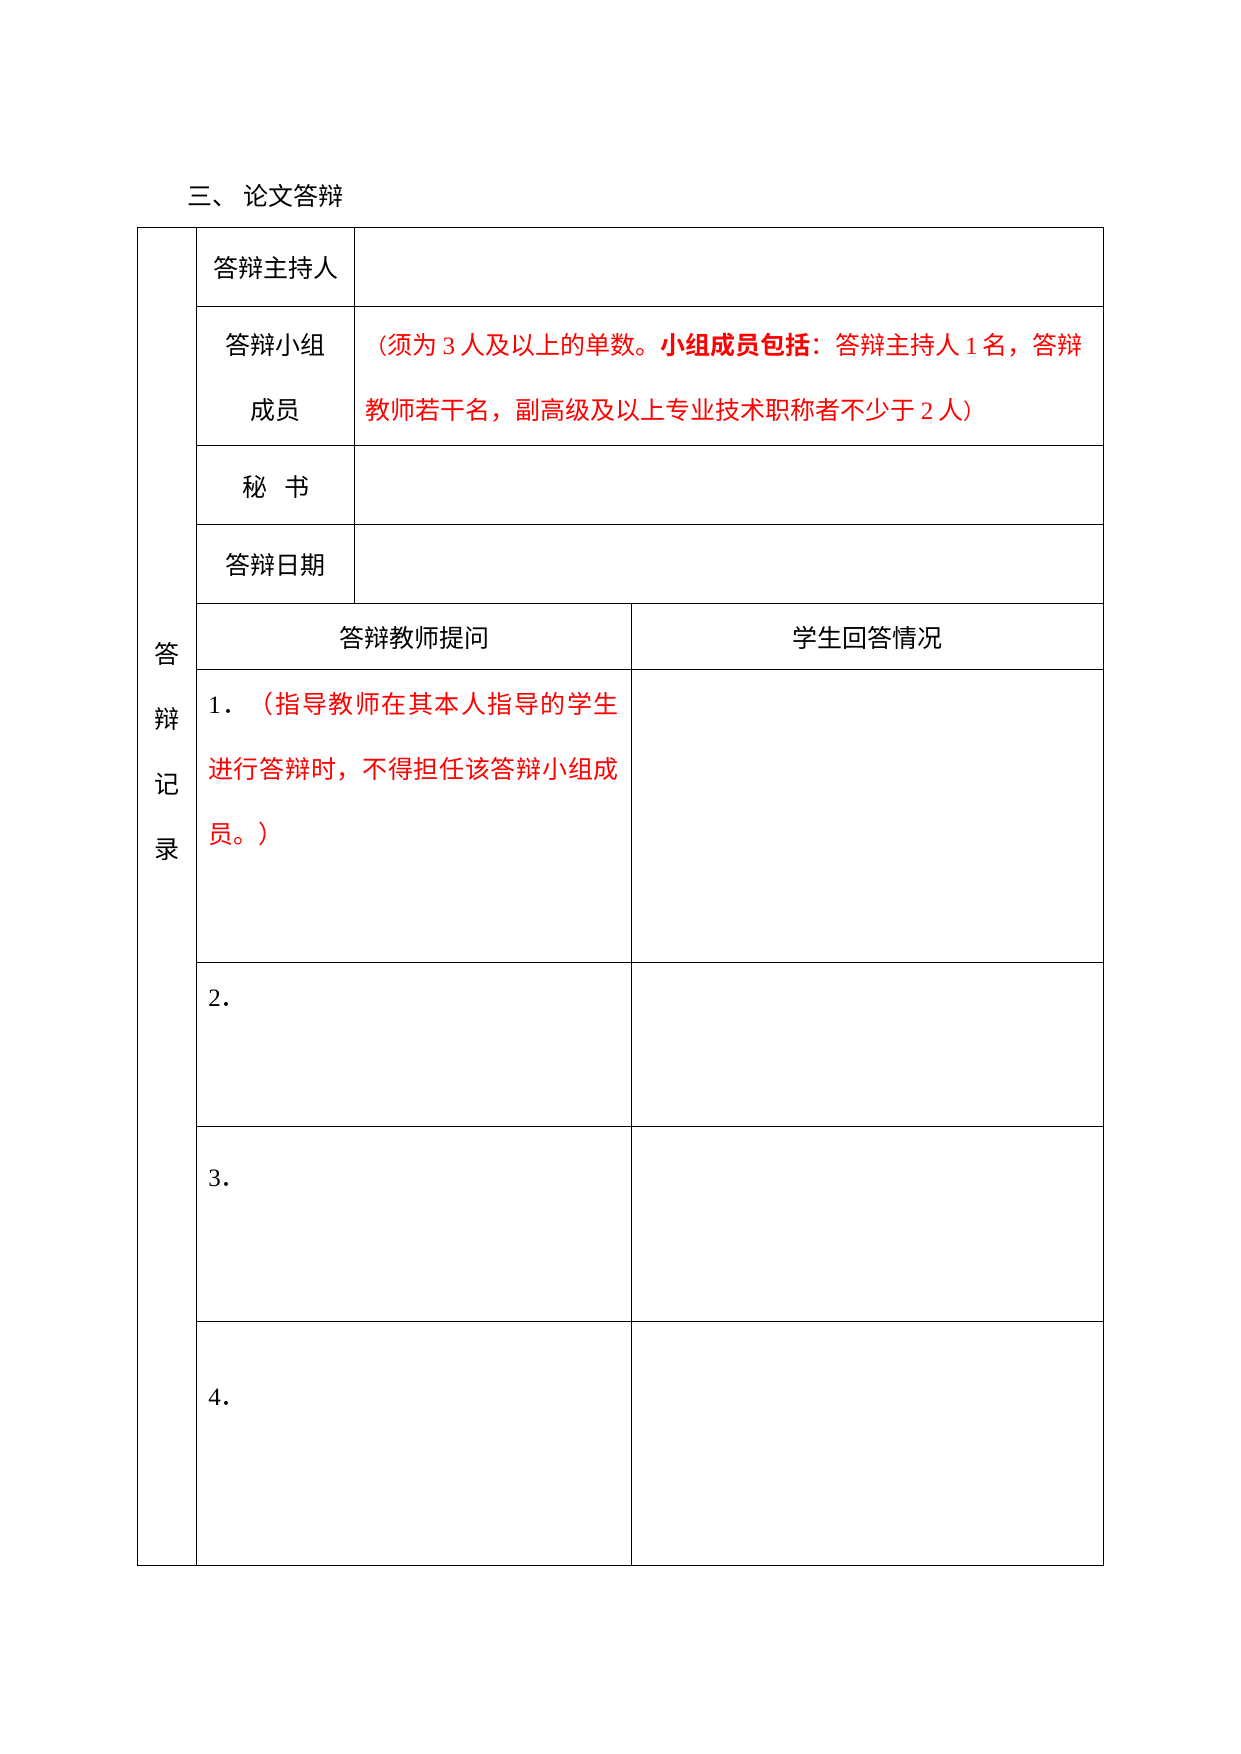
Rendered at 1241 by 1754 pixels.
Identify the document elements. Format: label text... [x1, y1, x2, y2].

table_cell 秘 书 [197, 446, 354, 524]
table_cell [355, 525, 803, 603]
table_cell [632, 670, 1103, 962]
table_cell 4． [197, 1322, 631, 1565]
table_cell 答辩小组 成员 [197, 307, 354, 445]
text 三、 论文答辩 [187, 162, 1053, 227]
table_cell 1．（指导教师在其本人指导的学生进行答辩时，不得担任该答辩小组成员。） [197, 670, 631, 962]
table_header [355, 228, 803, 306]
table_header 答辩记录 答辩记录 [138, 228, 196, 1565]
table_cell 学生回答情况 [632, 604, 1103, 669]
table_cell 2． [197, 963, 631, 1126]
table_cell 3． [197, 1127, 631, 1321]
table_cell [803, 525, 1103, 603]
table_cell [632, 1322, 1103, 1565]
table_header 答辩主持人 [197, 228, 354, 306]
table_cell 答辩日期 [197, 525, 354, 603]
table_cell （须为3人及以上的单数。小组成员包括：答辩主持人1名，答辩教师若干名，副高级及以上专业技术职称者不少于2人） [355, 307, 1103, 445]
table_cell 答辩教师提问 [197, 604, 631, 669]
table_cell [355, 446, 803, 524]
table_header [803, 228, 1103, 306]
table_cell [803, 446, 1103, 524]
table_cell [632, 1127, 1103, 1321]
table_cell [632, 963, 1103, 1126]
